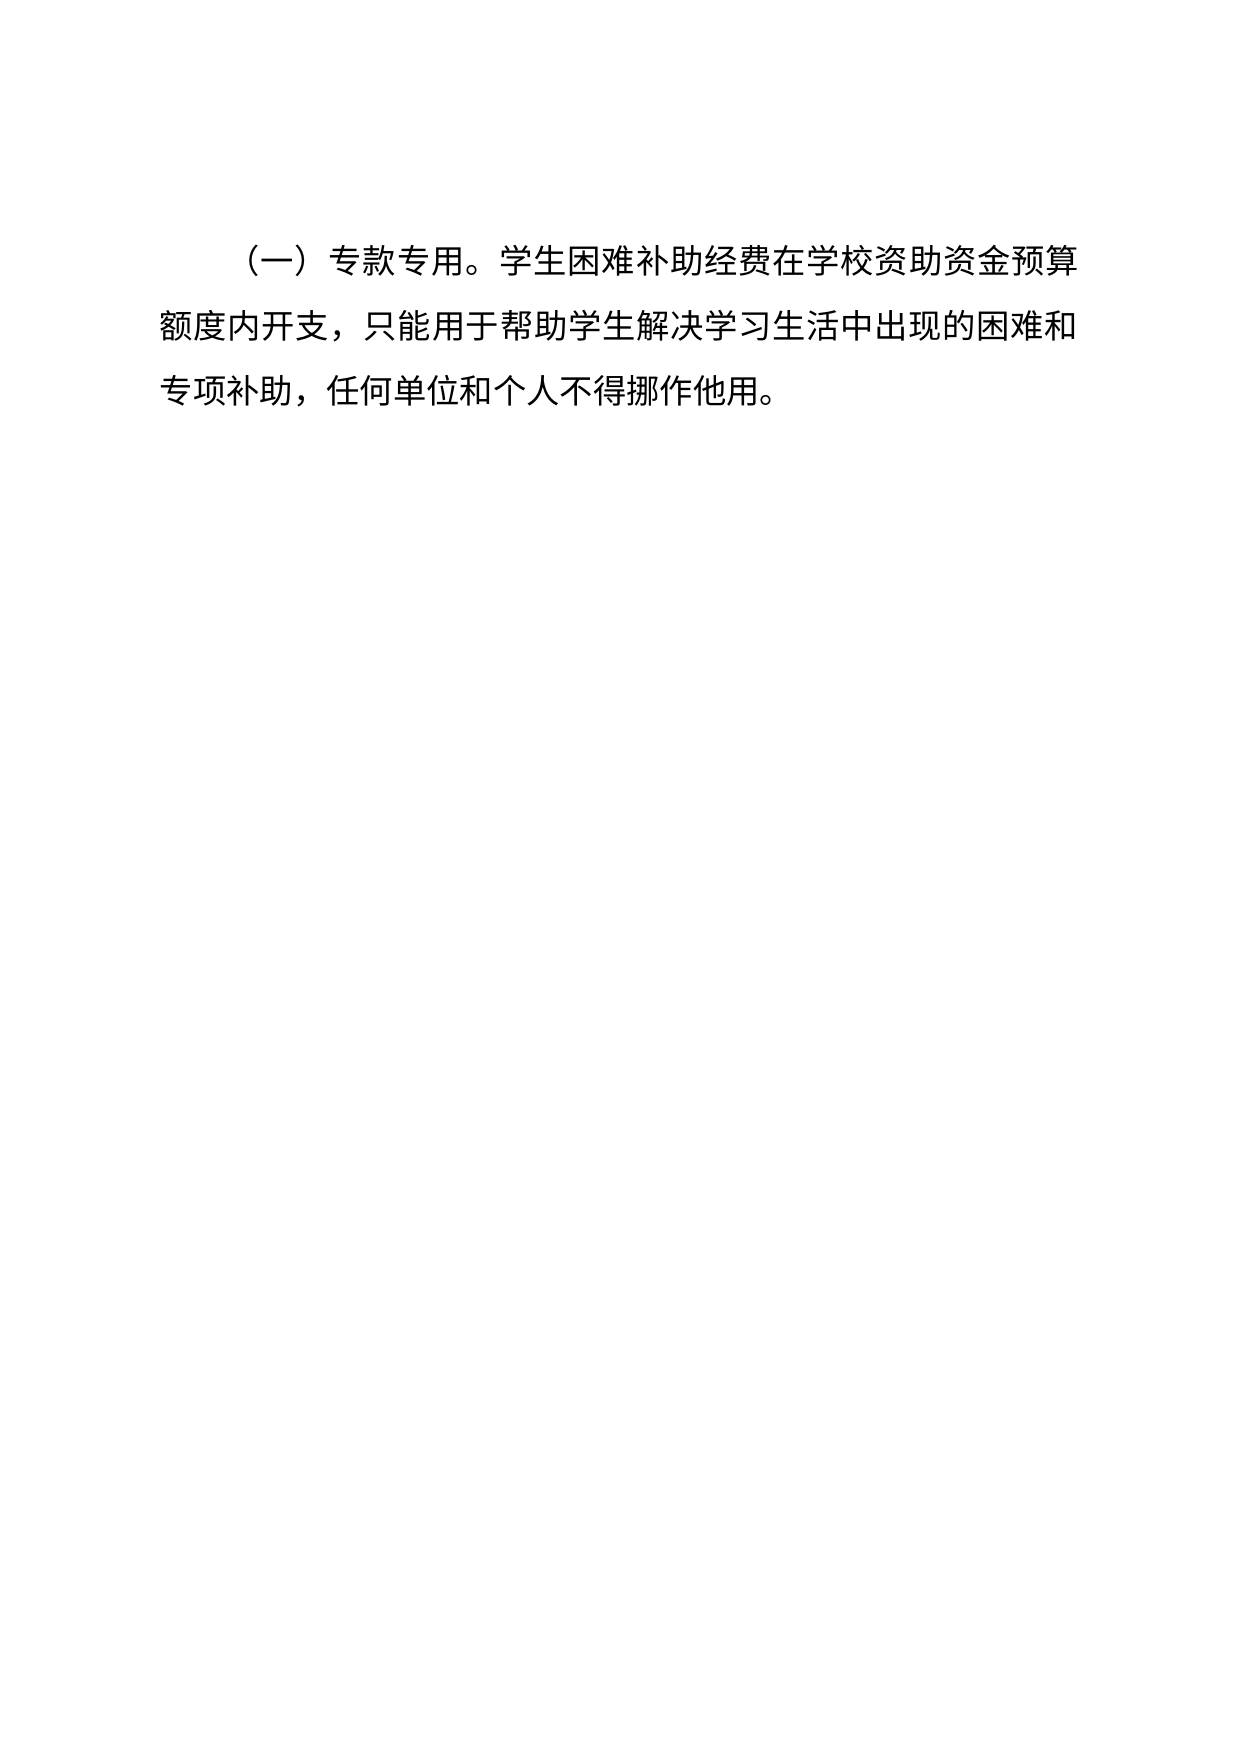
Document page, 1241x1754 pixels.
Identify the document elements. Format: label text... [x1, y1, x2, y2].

text （一）专款专用。学生困难补助经费在学校资助资金预算额度内开支，只能用于帮助学生解决学习生活中出现的困难和专项补助，任何单位和个人不得挪作他用。 [159, 227, 1081, 422]
